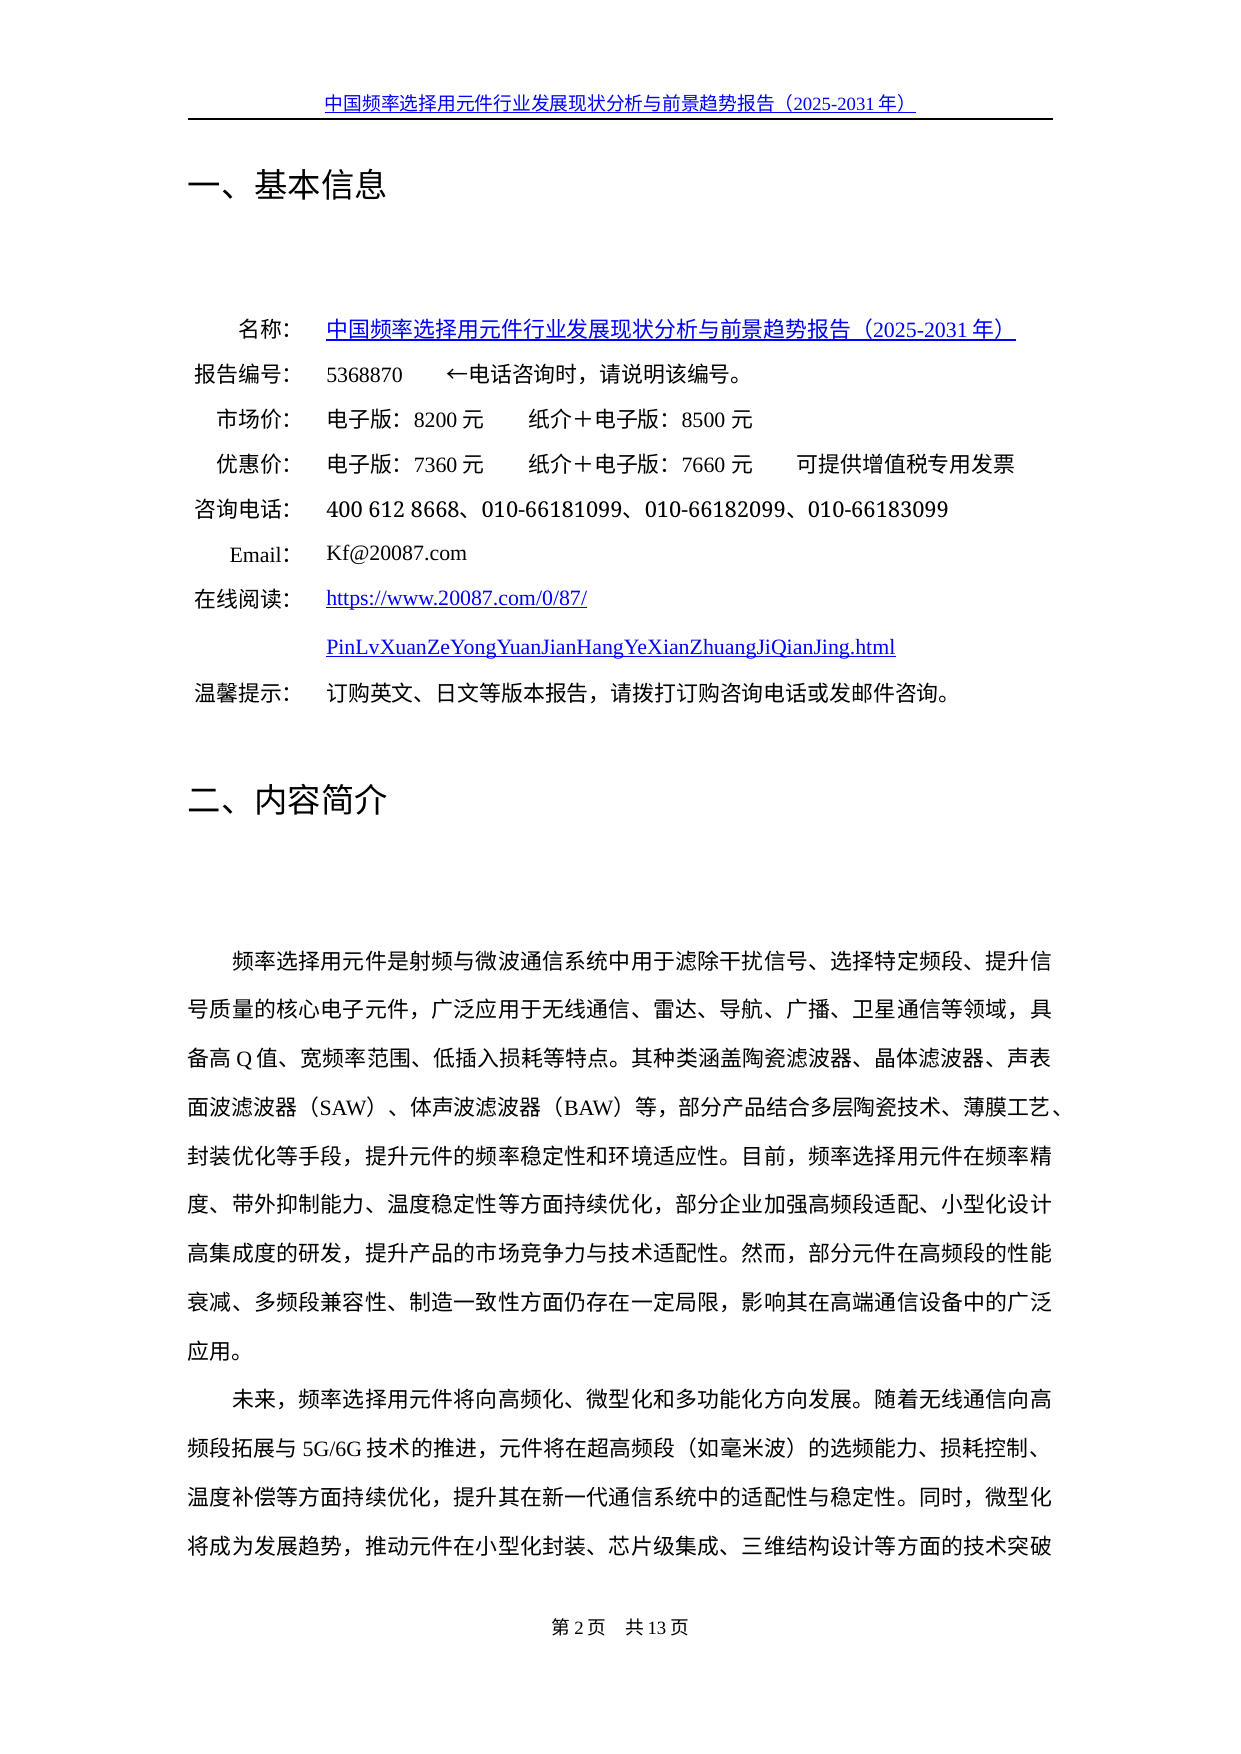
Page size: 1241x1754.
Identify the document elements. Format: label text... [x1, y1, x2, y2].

title 一、基本信息 [187, 150, 1053, 215]
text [187, 943, 1053, 1561]
table_cell 电子版：8200 元 纸介＋电子版：8500 元 [315, 402, 1073, 447]
table_cell Email： [167, 537, 315, 582]
table_cell 优惠价： [167, 447, 315, 492]
table_cell 5368870 ←电话咨询时，请说明该编号。 [315, 357, 1073, 402]
table_cell 订购英文、日文等版本报告，请拨打订购咨询电话或发邮件咨询。 [315, 675, 1073, 720]
title 二、内容简介 [187, 766, 1053, 831]
table_header 名称： [167, 312, 315, 357]
table_cell 400 612 8668、010-66181099、010-66182099、010-66183099 [315, 492, 1073, 537]
table_cell 温馨提示： [167, 675, 315, 720]
table_cell [315, 582, 1073, 675]
table_cell 市场价： [167, 402, 315, 447]
table_cell Kf@20087.com [315, 537, 1073, 582]
table_cell 报告编号： [167, 357, 315, 402]
table_cell 咨询电话： [167, 492, 315, 537]
table_header 中国频率选择用元件行业发展现状分析与前景趋势报告（2025-2031年） [315, 312, 1073, 357]
table_cell 电子版：7360 元 纸介＋电子版：7660 元 可提供增值税专用发票 [315, 447, 1073, 492]
table_cell 在线阅读： [167, 582, 315, 675]
